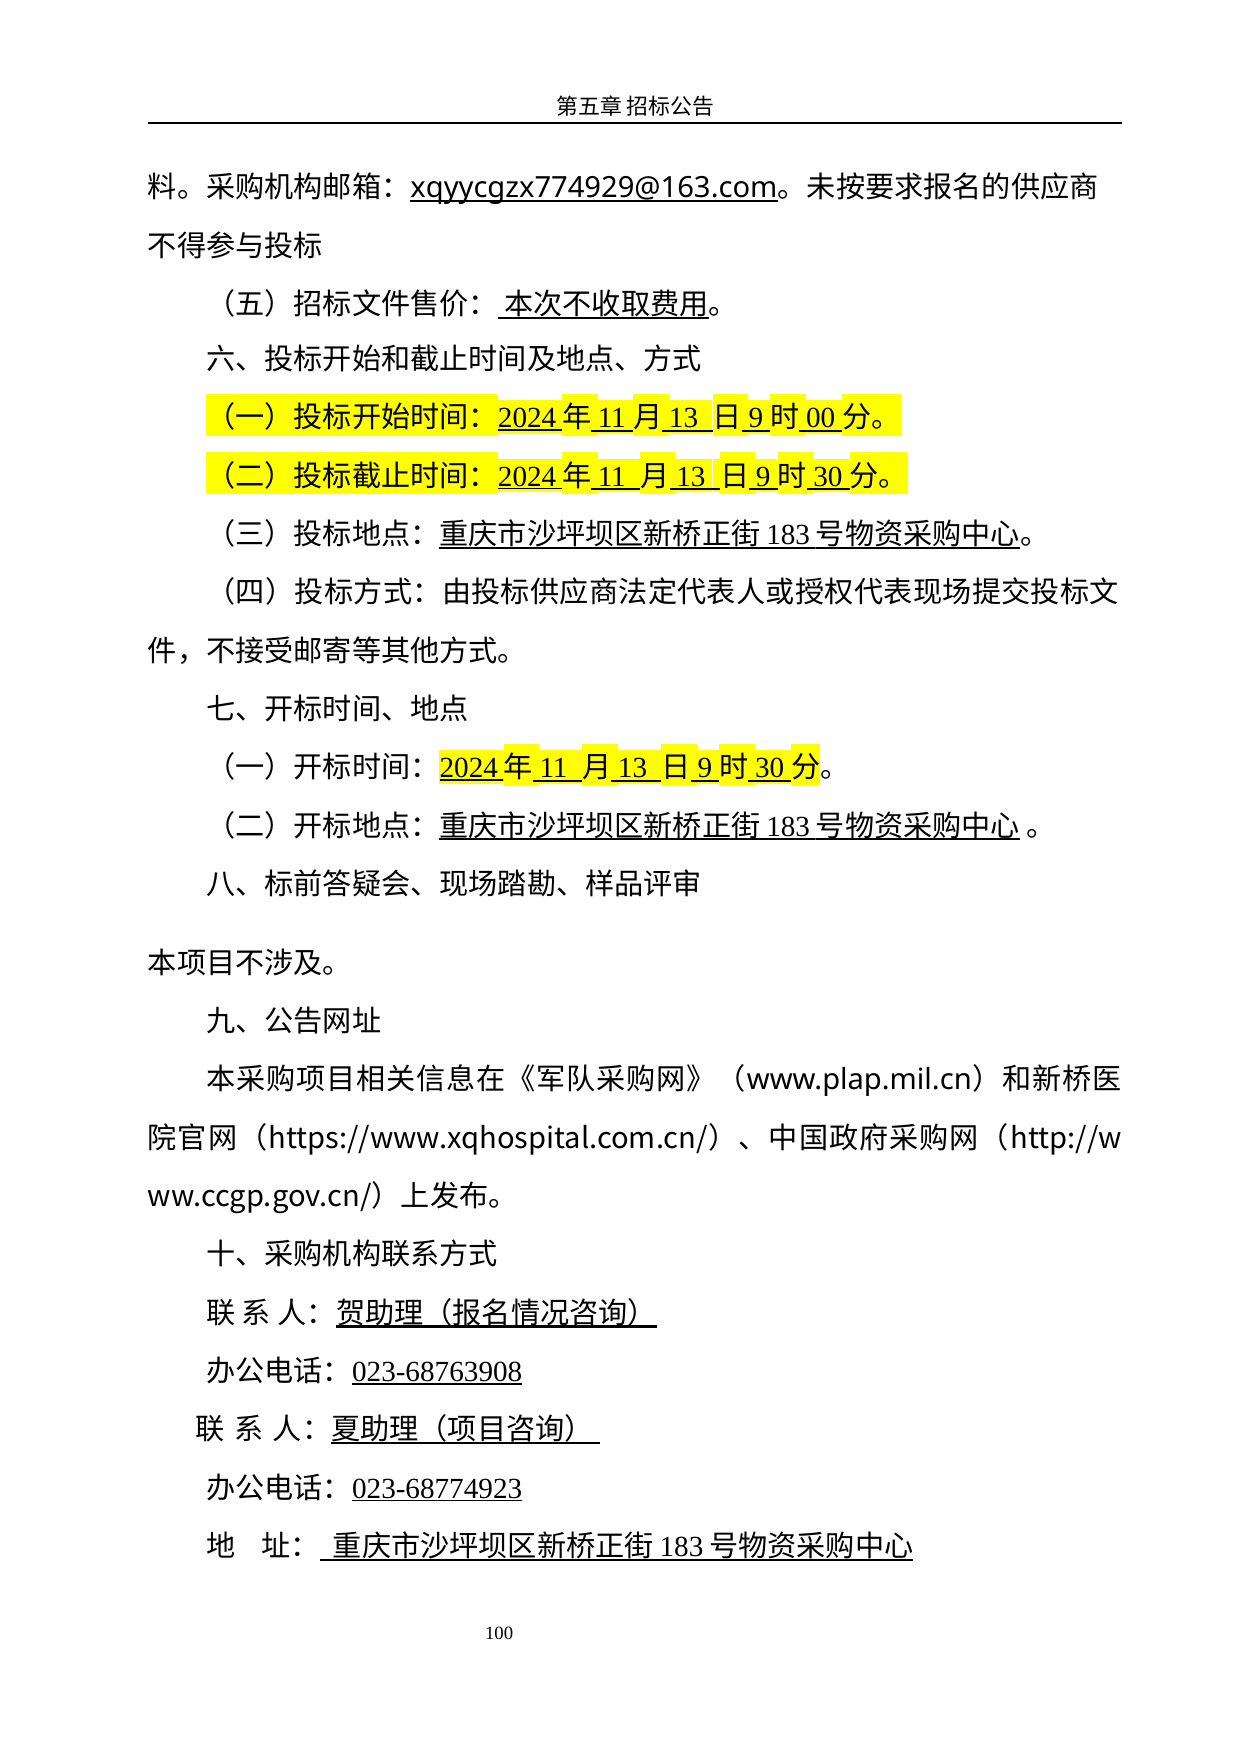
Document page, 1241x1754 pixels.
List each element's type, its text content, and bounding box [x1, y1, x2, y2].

list 九、公告网址 [148, 985, 1122, 1043]
text 地 址： 重庆市沙坪坝区新桥正街183号物资采购中心 [148, 1510, 1122, 1568]
list 六、投标开始和截止时间及地点、方式 [148, 323, 1122, 381]
text （二）投标截止时间：2024年 11 月 13 日 9 时 30 分。 [148, 439, 1122, 498]
text 联 系 人：贺助理（报名情况咨询） [148, 1276, 1122, 1335]
text （五）招标文件售价： 本次不收取费用。 [148, 264, 1122, 323]
list 七、开标时间、地点 [148, 673, 1122, 731]
text 联系人：夏助理（项目咨询） [148, 1393, 1122, 1451]
text （一）开标时间：2024年 11 月 13 日 9 时 30 分。 [148, 731, 1122, 789]
text （四）投标方式：由投标供应商法定代表人或授权代表现场提交投标文件，不接受邮寄等其他方式。 [148, 556, 1122, 673]
list 本项目不涉及。 [148, 926, 1122, 985]
text （三）投标地点：重庆市沙坪坝区新桥正街183号物资采购中心。 [148, 498, 1122, 556]
text （二）开标地点：重庆市沙坪坝区新桥正街183号物资采购中心 。 [148, 789, 1122, 848]
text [148, 148, 1122, 264]
text 办公电话：023-68774923 [148, 1451, 1122, 1510]
list 十、采购机构联系方式 [148, 1218, 1122, 1276]
text 本采购项目相关信息在《军队采购网》（www.plap.mil.cn）和新桥医院官网（https://www.xqhospital.com.cn/）、中国政府采购网（http://www.ccgp.gov.cn/）上发布。 [148, 1043, 1122, 1218]
text 办公电话：023-68763908 [148, 1335, 1122, 1393]
list （一）投标开始时间：2024年 11 月 13 日 9 时 00 分。 [148, 381, 1122, 439]
list 八、标前答疑会、现场踏勘、样品评审 [148, 848, 1122, 906]
